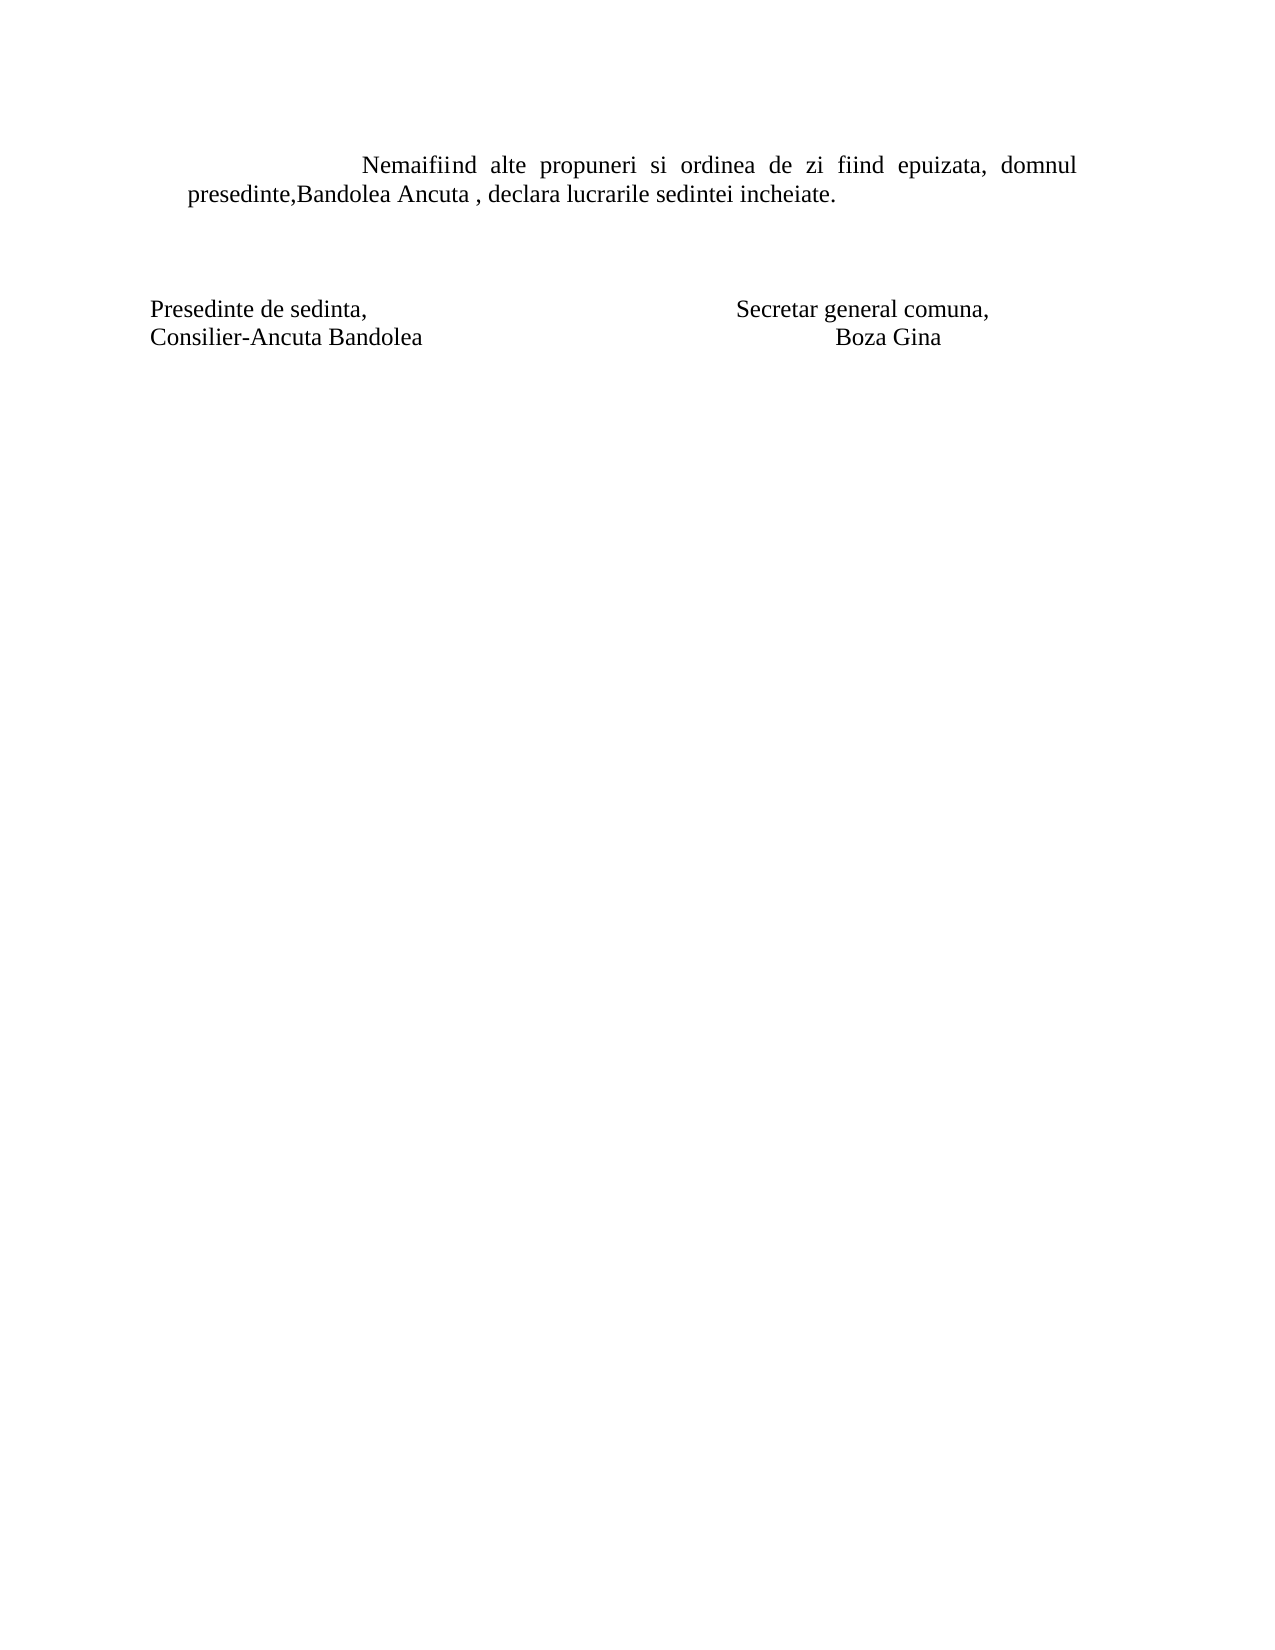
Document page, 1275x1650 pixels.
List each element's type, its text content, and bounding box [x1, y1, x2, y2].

text Consilier-Ancuta Bandolea Boza Gina [150, 322, 1078, 351]
text Nemaifiind alte propuneri si ordinea de zi fiind epuizata, domnul presedinte,Bandolea Ancuta , declara lucrarile sedintei incheiate. [187, 150, 1078, 207]
text Presedinte de sedinta, Secretar general comuna, [150, 294, 1078, 322]
